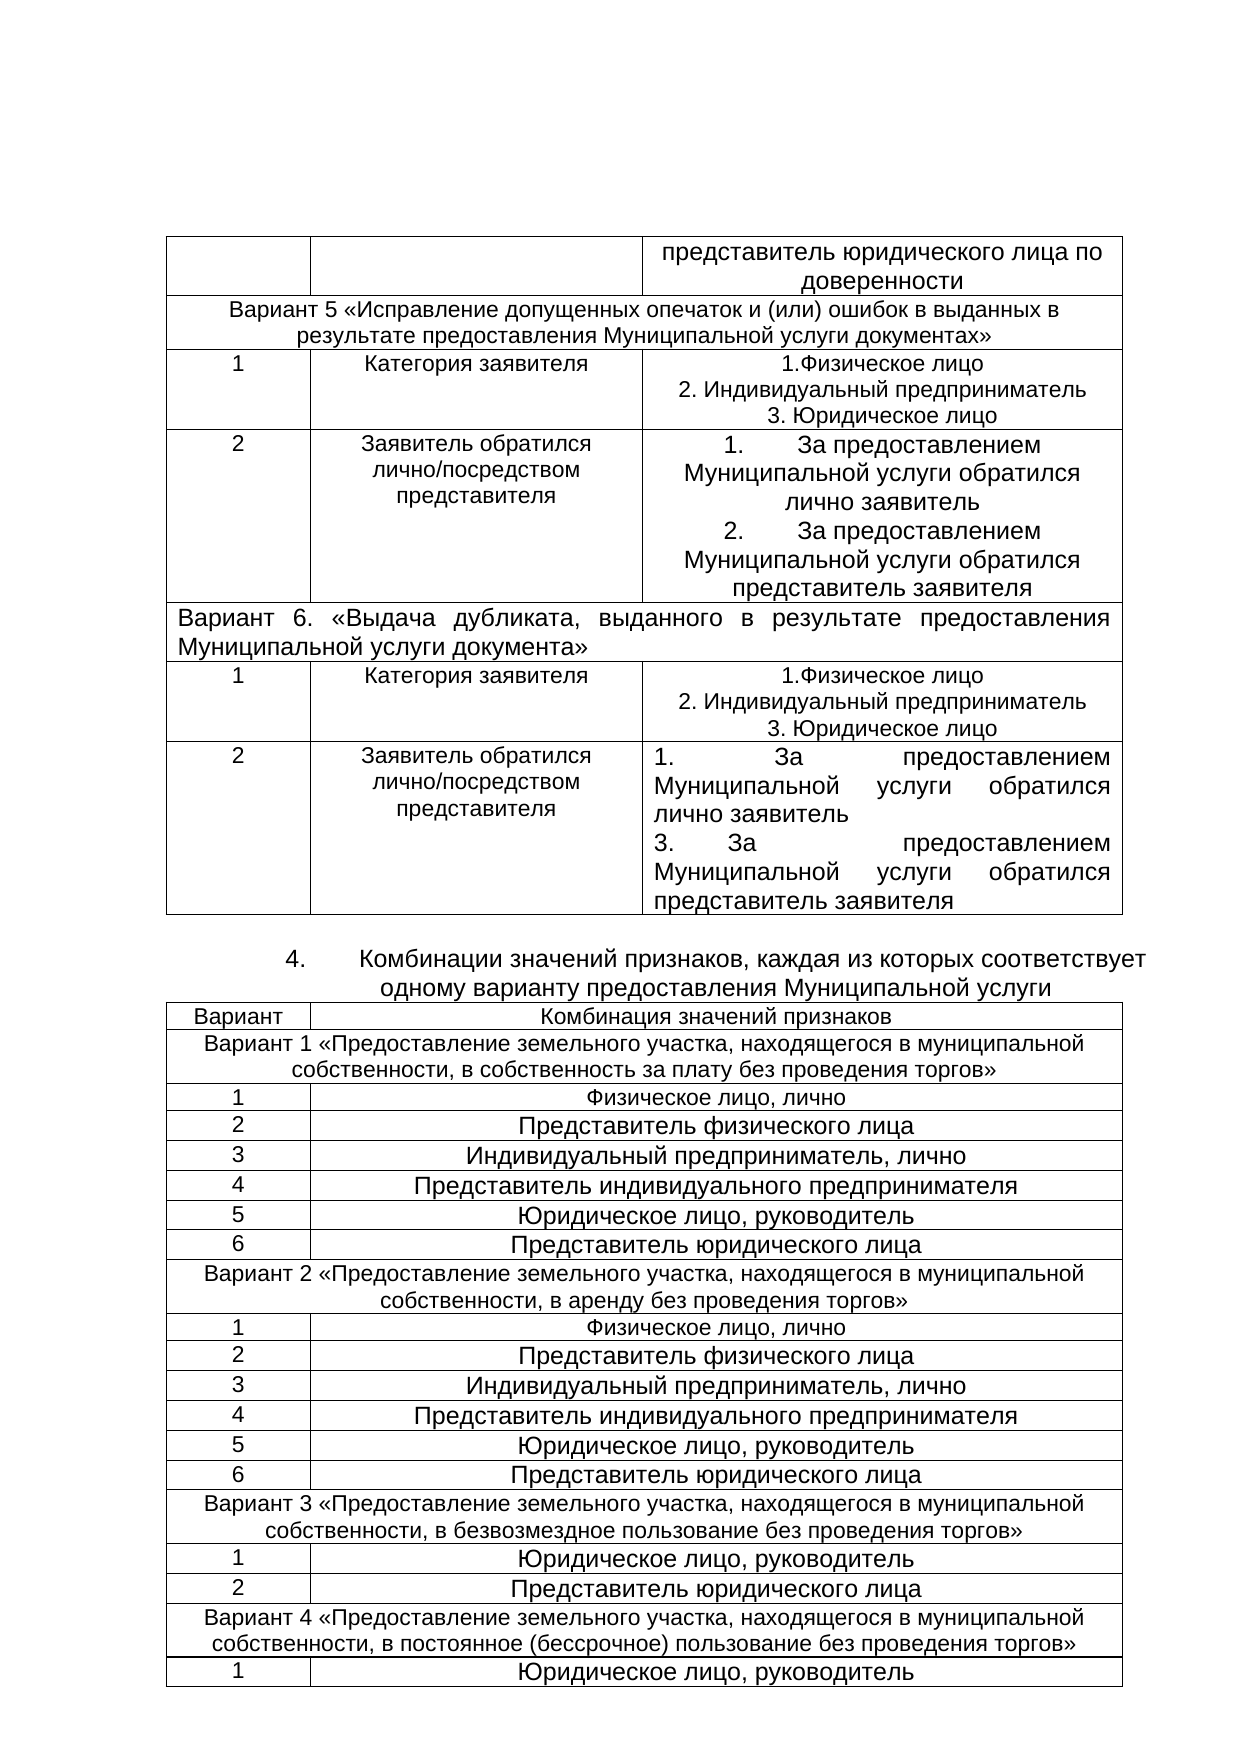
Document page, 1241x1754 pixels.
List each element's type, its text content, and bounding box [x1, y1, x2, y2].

table_cell Вариант 2 «Предоставление земельного участка, находящегося в муниципальной собственности, в аренду без проведения торгов» [167, 1260, 1122, 1313]
table_cell Юридическое лицо, руководитель [311, 1201, 1122, 1229]
table_cell Представитель индивидуального предпринимателя [311, 1401, 1122, 1430]
table_cell Представитель юридического лица [311, 1230, 1122, 1259]
table_cell 2 [167, 1574, 310, 1603]
table_cell 2 [167, 1341, 310, 1370]
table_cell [643, 237, 1122, 295]
table_cell Представитель физического лица [311, 1341, 1122, 1370]
table_cell Категория заявителя [311, 662, 642, 741]
table_cell Юридическое лицо, руководитель [311, 1658, 1122, 1686]
table_cell 2 [167, 430, 310, 602]
table_cell Категория заявителя [311, 350, 642, 429]
table_cell Вариант 1 «Предоставление земельного участка, находящегося в муниципальной собственности, в собственность за плату без проведения торгов» [167, 1030, 1122, 1083]
table_cell Юридическое лицо, руководитель [311, 1544, 1122, 1573]
table_cell 6 [167, 1461, 310, 1489]
table_cell Вариант 3 «Предоставление земельного участка, находящегося в муниципальной собственности, в безвозмездное пользование без проведения торгов» [167, 1490, 1122, 1543]
table_cell Индивидуальный предприниматель, лично [311, 1371, 1122, 1400]
table_cell 1. За предоставлением Муниципальной услуги обратился лично заявитель За предоставлением Муниципальной услуги обратился представитель заявителя [643, 742, 1122, 914]
table_cell Физическое лицо, лично [311, 1314, 1122, 1340]
table_cell 1 [167, 1314, 310, 1340]
table_cell 2 [167, 742, 310, 914]
table_cell 1 [167, 1658, 310, 1686]
table_cell 6 [167, 1230, 310, 1259]
table_cell Представитель юридического лица [311, 1574, 1122, 1603]
table_cell 3 [167, 1371, 310, 1400]
table_cell Представитель физического лица [311, 1111, 1122, 1140]
list одному варианту предоставления Муниципальной услуги [177, 973, 1181, 1002]
table_cell Заявитель обратился лично/посредством представителя [311, 742, 642, 914]
table_cell Юридическое лицо, руководитель [311, 1431, 1122, 1459]
table_cell Вариант 6. «Выдача дубликата, выданного в результате предоставления Муниципальной услуги документа» [167, 603, 1122, 661]
table_cell 2 [167, 1111, 310, 1140]
table_cell 4 [167, 1171, 310, 1199]
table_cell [311, 237, 642, 295]
table_cell 1 [167, 1084, 310, 1110]
table_cell Вариант 4 «Предоставление земельного участка, находящегося в муниципальной собственности, в постоянное (бессрочное) пользование без проведения торгов» [167, 1604, 1122, 1656]
table_header Комбинация значений признаков [311, 1003, 1122, 1029]
table_cell 1 [167, 1544, 310, 1573]
table_cell За предоставлением Муниципальной услуги обратился лично заявитель За предоставлением Муниципальной услуги обратился представитель заявителя [643, 430, 1122, 602]
table_cell Представитель индивидуального предпринимателя [311, 1171, 1122, 1199]
table_cell Представитель юридического лица [311, 1461, 1122, 1489]
table_cell 1 [167, 662, 310, 741]
table_cell 1.Физическое лицо 2. Индивидуальный предприниматель 3. Юридическое лицо [643, 662, 1122, 741]
table_cell Заявитель обратился лично/посредством представителя [311, 430, 642, 602]
table_cell 2 [167, 237, 310, 295]
list Комбинации значений признаков, каждая из которых соответствует [177, 944, 1181, 973]
table_cell Индивидуальный предприниматель, лично [311, 1141, 1122, 1170]
table_cell 5 [167, 1431, 310, 1459]
table_header Вариант [167, 1003, 310, 1029]
table_cell 5 [167, 1201, 310, 1229]
table_cell Физическое лицо, лично [311, 1084, 1122, 1110]
table_cell 1 [167, 350, 310, 429]
table_cell 4 [167, 1401, 310, 1430]
table_cell 1.Физическое лицо 2. Индивидуальный предприниматель 3. Юридическое лицо [643, 350, 1122, 429]
table_cell 3 [167, 1141, 310, 1170]
table_cell Вариант 5 «Исправление допущенных опечаток и (или) ошибок в выданных в результате предоставления Муниципальной услуги документах» [167, 296, 1122, 348]
